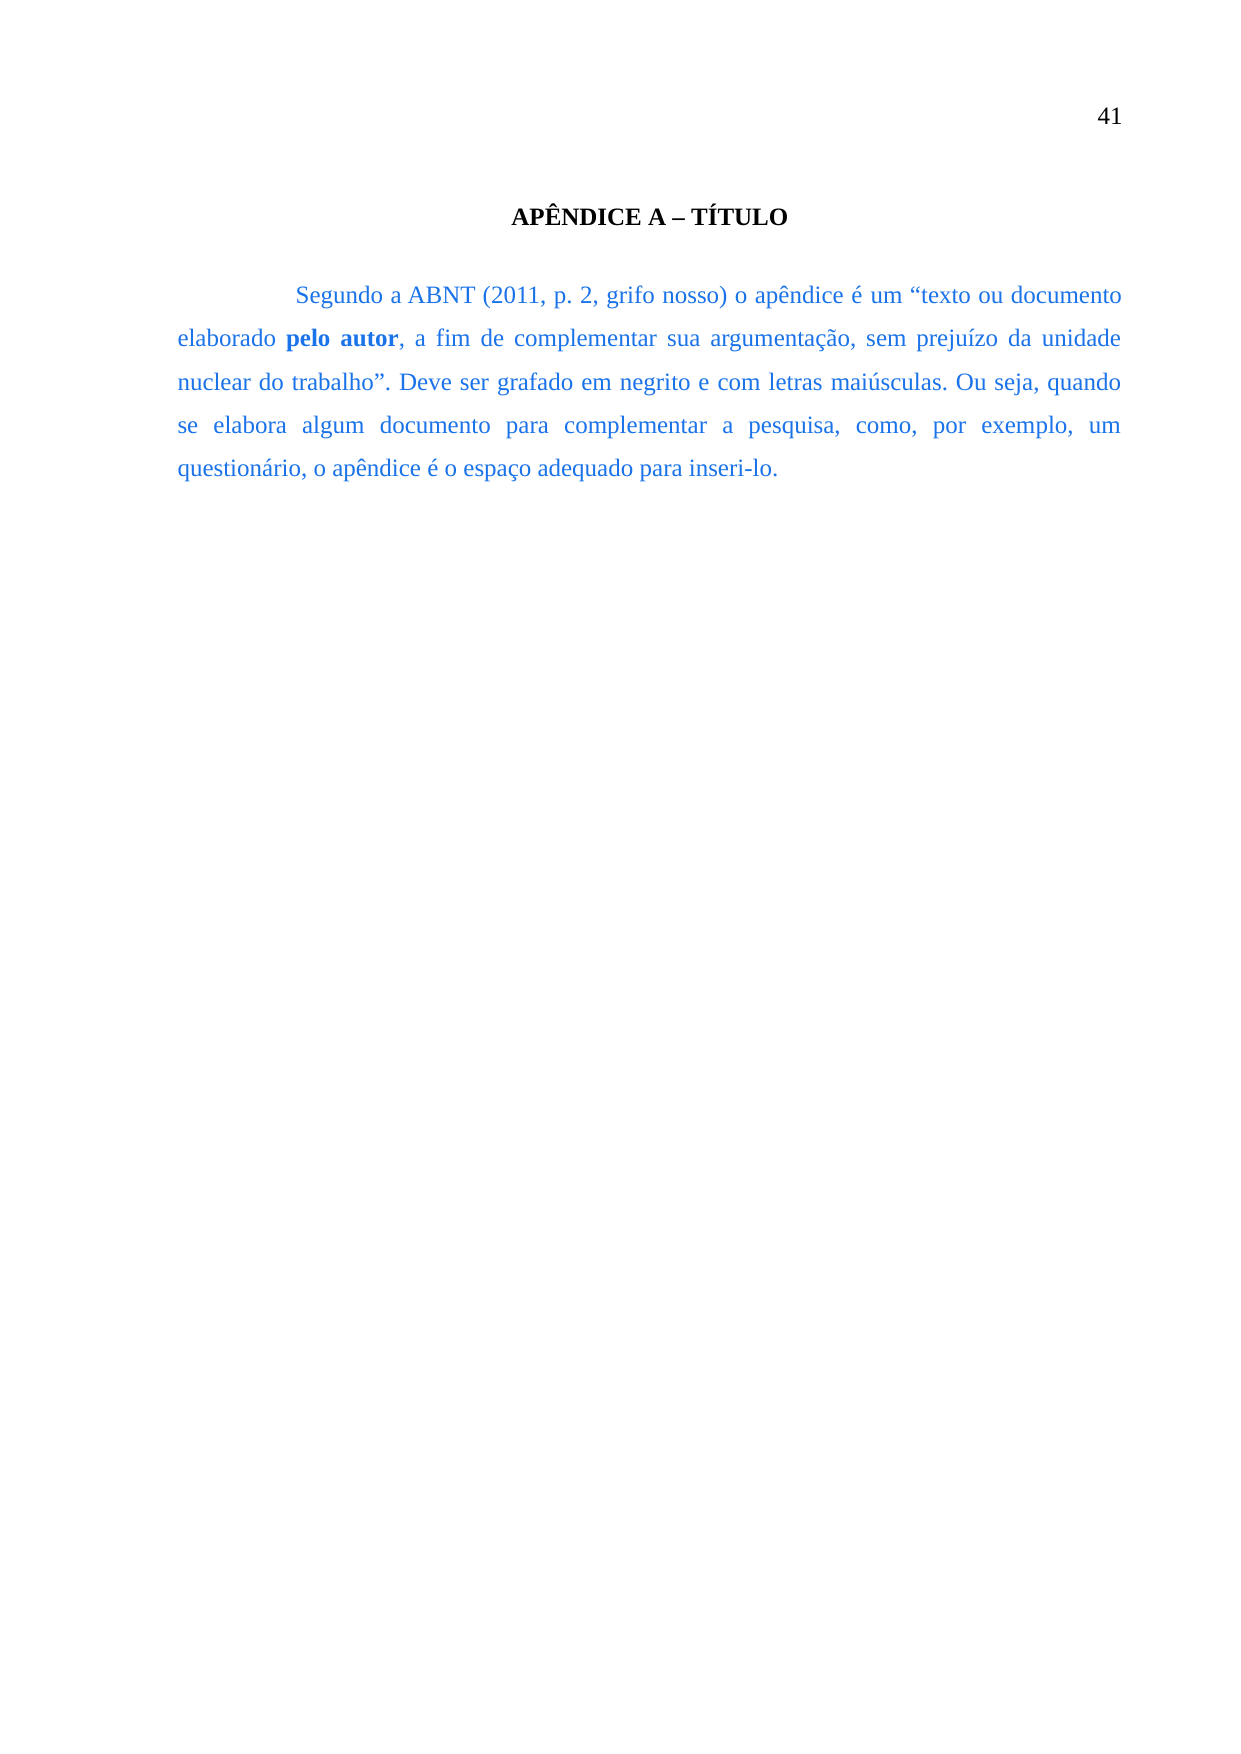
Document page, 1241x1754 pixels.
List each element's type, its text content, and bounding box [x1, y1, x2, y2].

subtitle APÊNDICE A – TÍTULO [177, 202, 1122, 231]
text Segundo a ABNT (2011, p. 2, grifo nosso) o apêndice é um “texto ou documento elaborado pelo autor, a fim de complementar sua argumentação, sem prejuízo da unidade nuclear do trabalho”. Deve ser grafado em negrito e com letras maiúsculas. Ou seja, quando se elabora algum documento para complementar a pesquisa, como, por exemplo, um questionário, o apêndice é o espaço adequado para inseri-lo. [177, 280, 1122, 482]
